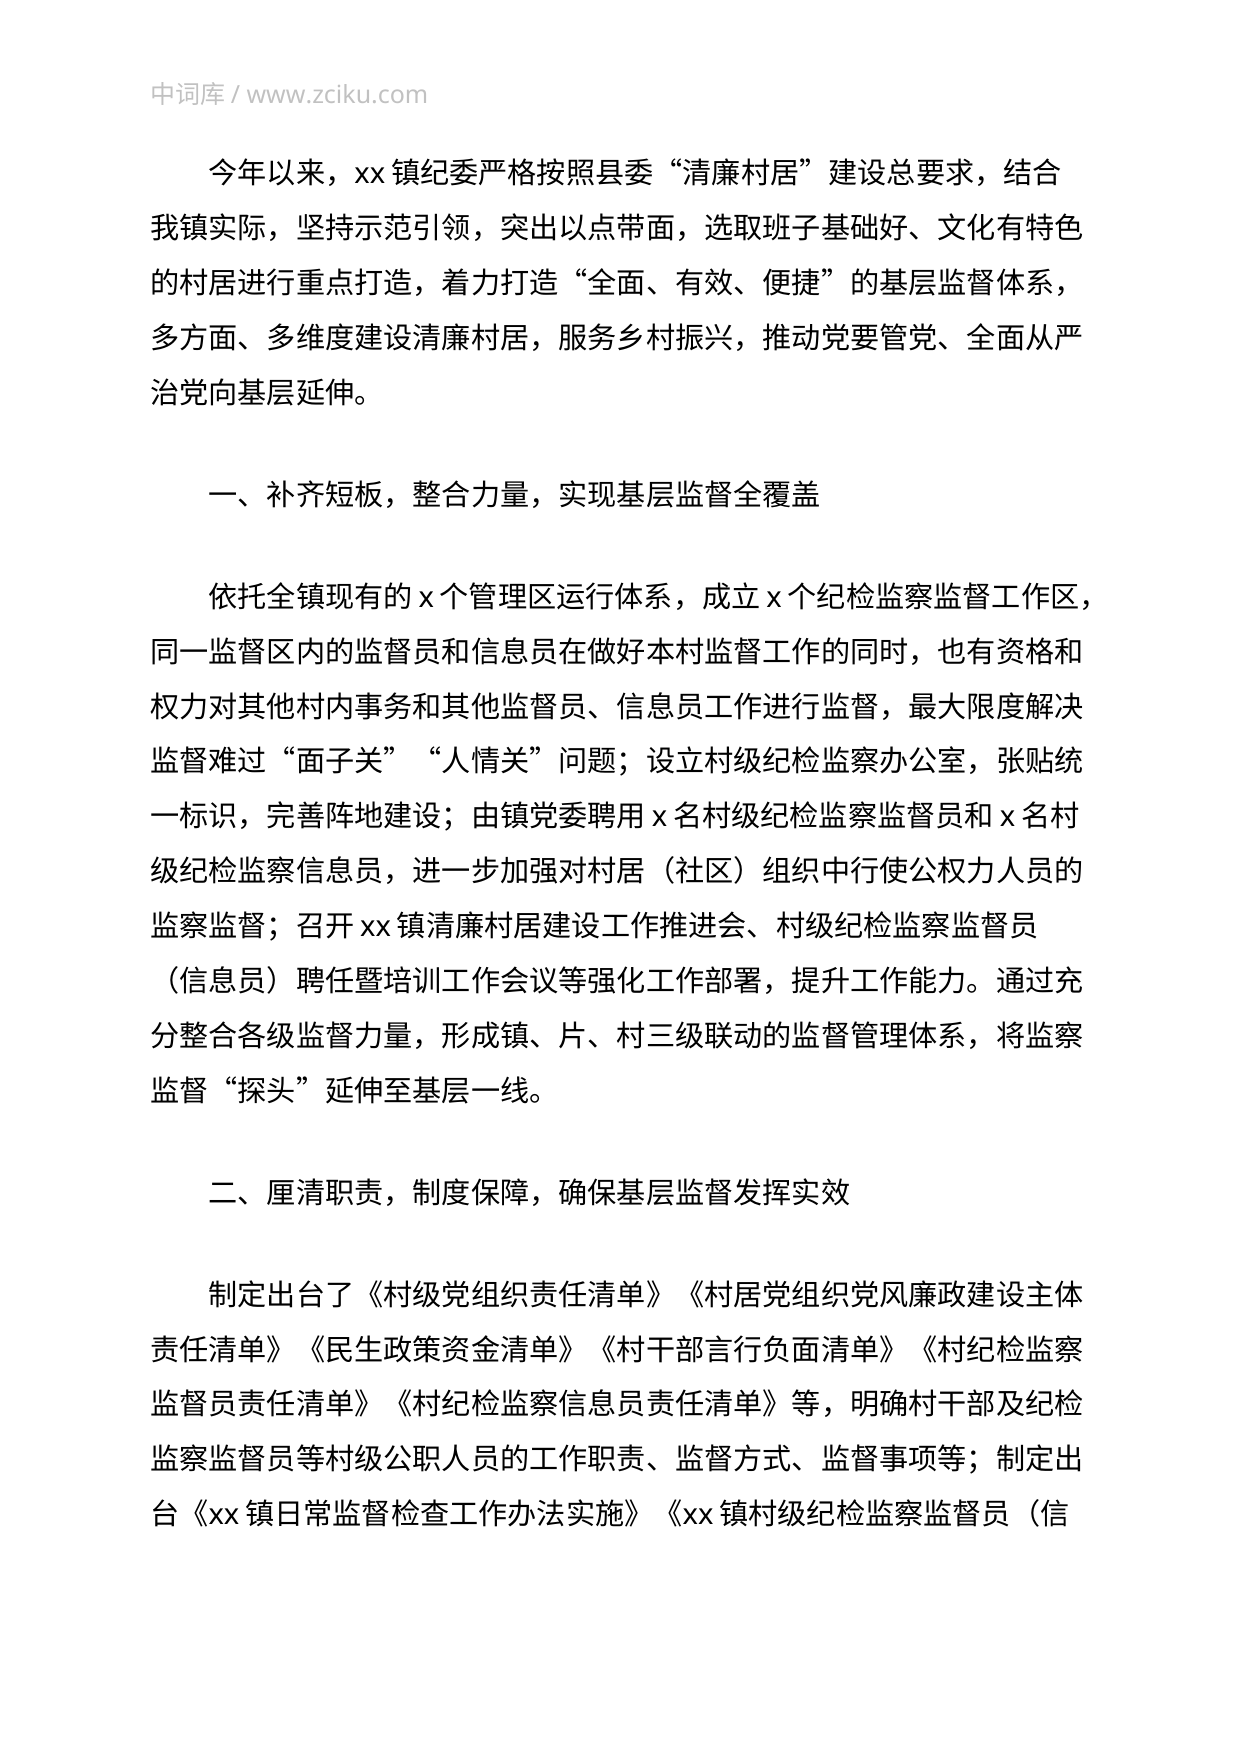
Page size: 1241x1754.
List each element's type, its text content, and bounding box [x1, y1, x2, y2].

text 今年以来，xx镇纪委严格按照县委“清廉村居”建设总要求，结合我镇实际，坚持示范引领，突出以点带面，选取班子基础好、文化有特色的村居进行重点打造，着力打造“全面、有效、便捷”的基层监督体系，多方面、多维度建设清廉村居，服务乡村振兴，推动党要管党、全面从严治党向基层延伸。 [150, 150, 1090, 412]
text 二、厘清职责，制度保障，确保基层监督发挥实效 [150, 1169, 1090, 1212]
text 制定出台了《村级党组织责任清单》《村居党组织党风廉政建设主体责任清单》《民生政策资金清单》《村干部言行负面清单》《村纪检监察监督员责任清单》《村纪检监察信息员责任清单》等，明确村干部及纪检监察监督员等村级公职人员的工作职责、监督方式、监督事项等；制定出台《xx镇日常监督检查工作办法实施》《xx镇村级纪检监察监督员（信 [150, 1271, 1090, 1533]
text 一、补齐短板，整合力量，实现基层监督全覆盖 [150, 471, 1090, 514]
text 依托全镇现有的x个管理区运行体系，成立x个纪检监察监督工作区，同一监督区内的监督员和信息员在做好本村监督工作的同时，也有资格和权力对其他村内事务和其他监督员、信息员工作进行监督，最大限度解决监督难过“面子关”“人情关”问题；设立村级纪检监察办公室，张贴统一标识，完善阵地建设；由镇党委聘用x名村级纪检监察监督员和x名村级纪检监察信息员，进一步加强对村居（社区）组织中行使公权力人员的监察监督；召开xx镇清廉村居建设工作推进会、村级纪检监察监督员（信息员）聘任暨培训工作会议等强化工作部署，提升工作能力。通过充分整合各级监督力量，形成镇、片、村三级联动的监督管理体系，将监察监督“探头”延伸至基层一线。 [150, 573, 1090, 1110]
